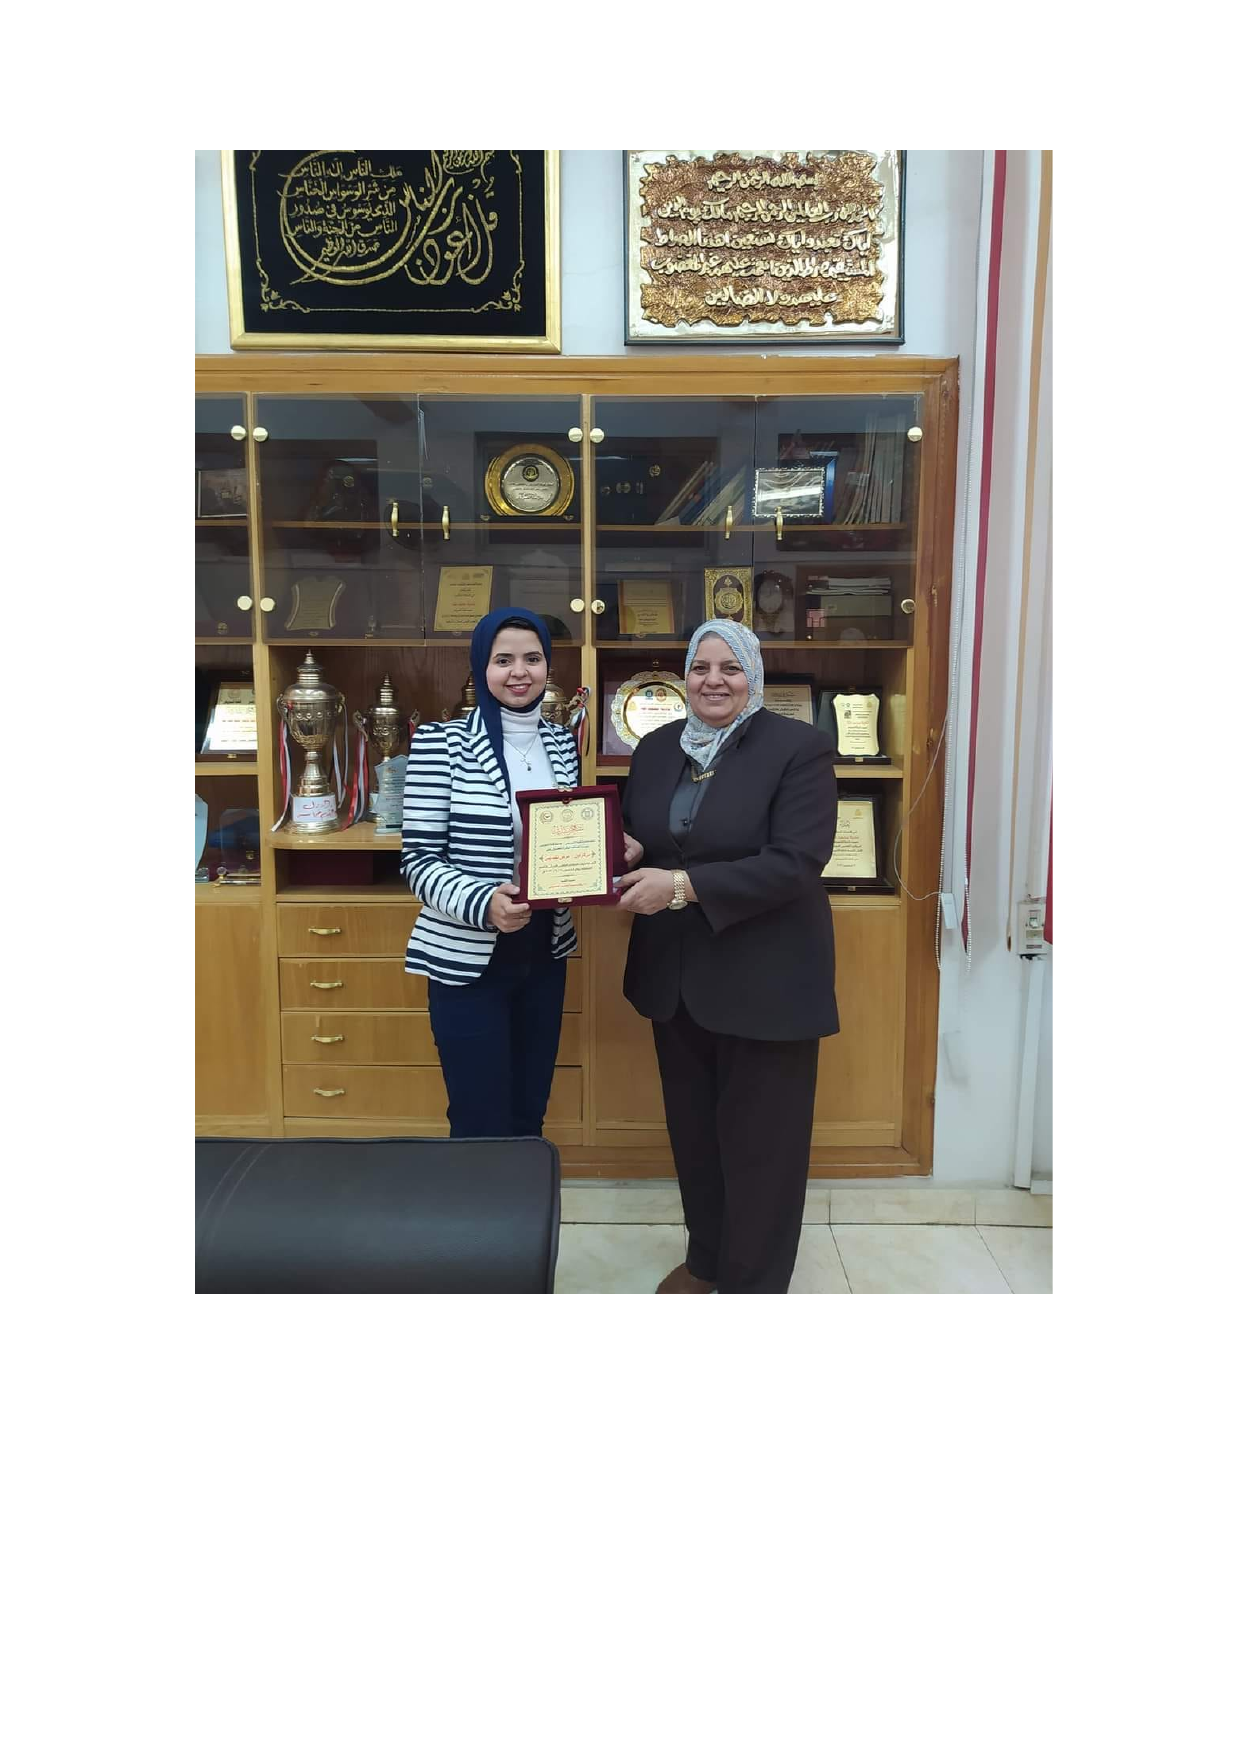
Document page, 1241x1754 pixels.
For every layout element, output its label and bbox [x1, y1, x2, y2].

picture [195, 150, 1053, 1294]
